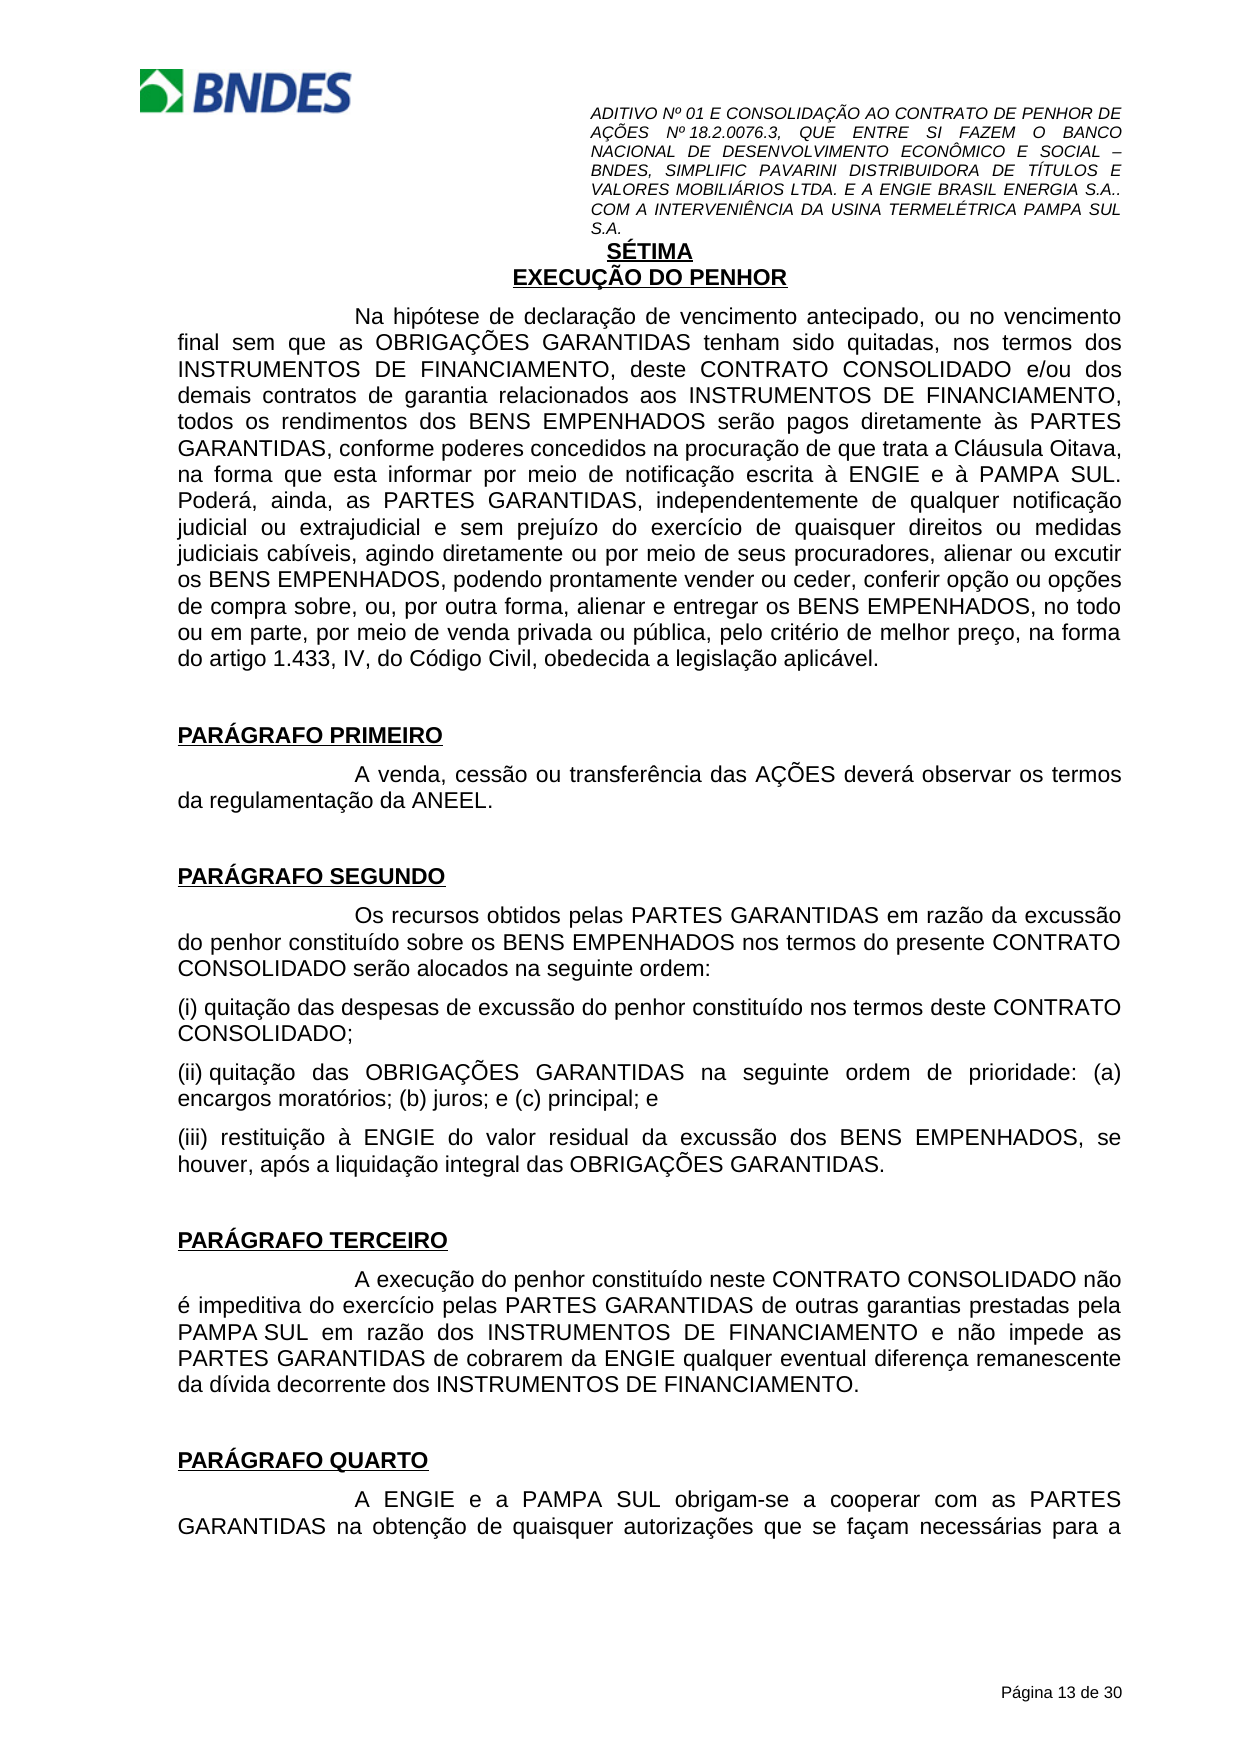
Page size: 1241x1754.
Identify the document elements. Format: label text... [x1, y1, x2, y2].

subtitle PARÁGRAFO QUARTO [177, 1447, 1122, 1474]
subtitle SÉTIMA EXECUÇÃO DO PENHOR [177, 238, 1122, 290]
text Na hipótese de declaração de vencimento antecipado, ou no vencimento final sem que as OBRIGAÇÕES GARANTIDAS tenham sido quitadas, nos termos dos INSTRUMENTOS DE FINANCIAMENTO, deste CONTRATO CONSOLIDADO e/ou dos demais contratos de garantia relacionados aos INSTRUMENTOS DE FINANCIAMENTO, todos os rendimentos dos BENS EMPENHADOS serão pagos diretamente às PARTES GARANTIDAS, conforme poderes concedidos na procuração de que trata a Cláusula Oitava, na forma que esta informar por meio de notificação escrita à ENGIE e à PAMPA SUL. Poderá, ainda, as PARTES GARANTIDAS, independentemente de qualquer notificação judicial ou extrajudicial e sem prejuízo do exercício de quaisquer direitos ou medidas judiciais cabíveis, agindo diretamente ou por meio de seus procuradores, alienar ou excutir os BENS EMPENHADOS, podendo prontamente vender ou ceder, conferir opção ou opções de compra sobre, ou, por outra forma, alienar e entregar os BENS EMPENHADOS, no todo ou em parte, por meio de venda privada ou pública, pelo critério de melhor preço, na forma do artigo 1.433, IV, do Código Civil, obedecida a legislação aplicável. [177, 303, 1122, 672]
text (ii) quitação das OBRIGAÇÕES GARANTIDAS na seguinte ordem de prioridade: (a) encargos moratórios; (b) juros; e (c) principal; e [177, 1059, 1122, 1112]
subtitle PARÁGRAFO PRIMEIRO [177, 722, 1122, 748]
text Os recursos obtidos pelas PARTES GARANTIDAS em razão da excussão do penhor constituído sobre os BENS EMPENHADOS nos termos do presente CONTRATO CONSOLIDADO serão alocados na seguinte ordem: [177, 902, 1122, 981]
text A venda, cessão ou transferência das AÇÕES deverá observar os termos da regulamentação da ANEEL. [177, 761, 1122, 813]
picture [140, 69, 353, 115]
text (iii) restituição à ENGIE do valor residual da excussão dos BENS EMPENHADOS, se houver, após a liquidação integral das OBRIGAÇÕES GARANTIDAS. [177, 1124, 1122, 1177]
text (i) quitação das despesas de excussão do penhor constituído nos termos deste CONTRATO CONSOLIDADO; [177, 994, 1122, 1046]
subtitle PARÁGRAFO SEGUNDO [177, 863, 1122, 890]
text A execução do penhor constituído neste CONTRATO CONSOLIDADO não é impeditiva do exercício pelas PARTES GARANTIDAS de outras garantias prestadas pela PAMPA SUL em razão dos INSTRUMENTOS DE FINANCIAMENTO e não impede as PARTES GARANTIDAS de cobrarem da ENGIE qualquer eventual diferença remanescente da dívida decorrente dos INSTRUMENTOS DE FINANCIAMENTO. [177, 1266, 1122, 1397]
subtitle PARÁGRAFO TERCEIRO [177, 1227, 1122, 1253]
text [177, 1486, 1122, 1539]
